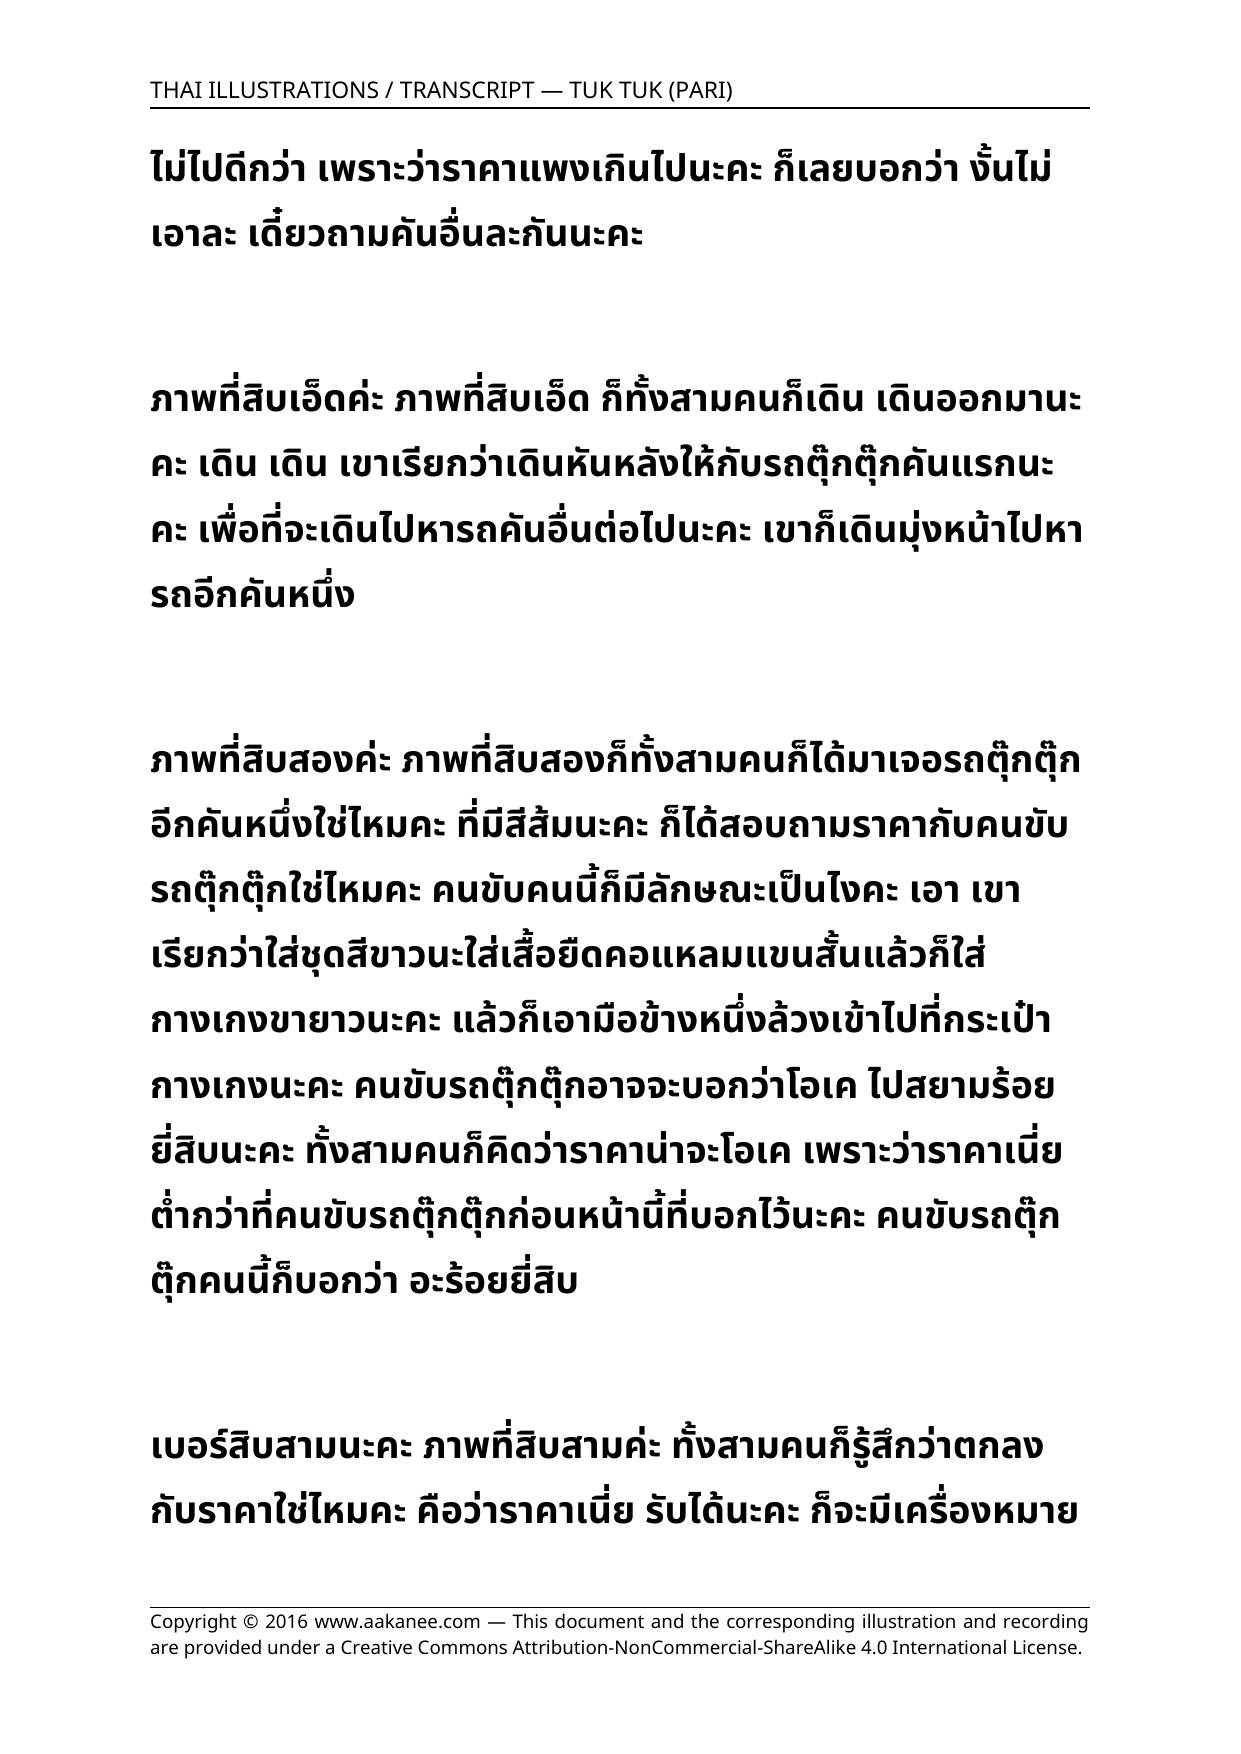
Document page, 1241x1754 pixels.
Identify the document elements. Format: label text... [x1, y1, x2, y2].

text ภาพที่สิบเอ็ดค่ะ ภาพที่สิบเอ็ด ก็ทั้งสามคนก็เดิน เดินออกมานะคะ เดิน เดิน เขาเรียกว่าเดินหันหลังให้กับรถตุ๊กตุ๊กคันแรกนะคะ เพื่อที่จะเดินไปหารถคันอื่นต่อไปนะคะ เขาก็เดินมุ่งหน้าไปหารถอีกคันหนึ่ง [150, 372, 1090, 624]
text ภาพที่สิบสองค่ะ ภาพที่สิบสองก็ทั้งสามคนก็ได้มาเจอรถตุ๊กตุ๊กอีกคันหนึ่งใช่ไหมคะ ที่มีสีส้มนะคะ ก็ได้สอบถามราคากับคนขับรถตุ๊กตุ๊กใช่ไหมคะ คนขับคนนี้ก็มีลักษณะเป็นไงคะ เอา เขาเรียกว่าใส่ชุดสีขาวนะใส่เสื้อยืดคอแหลมแขนสั้นแล้วก็ใส่กางเกงขายาวนะคะ แล้วก็เอามือข้างหนึ่งล้วงเข้าไปที่กระเป๋ากางเกงนะคะ คนขับรถตุ๊กตุ๊กอาจจะบอกว่าโอเค ไปสยามร้อยยี่สิบนะคะ ทั้งสามคนก็คิดว่าราคาน่าจะโอเค เพราะว่าราคาเนี่ย ต่ำกว่าที่คนขับรถตุ๊กตุ๊กก่อนหน้านี้ที่บอกไว้นะคะ คนขับรถตุ๊กตุ๊กคนนี้ก็บอกว่า อะร้อยยี่สิบ [150, 733, 1090, 1310]
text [150, 1419, 1090, 1541]
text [150, 141, 1090, 263]
